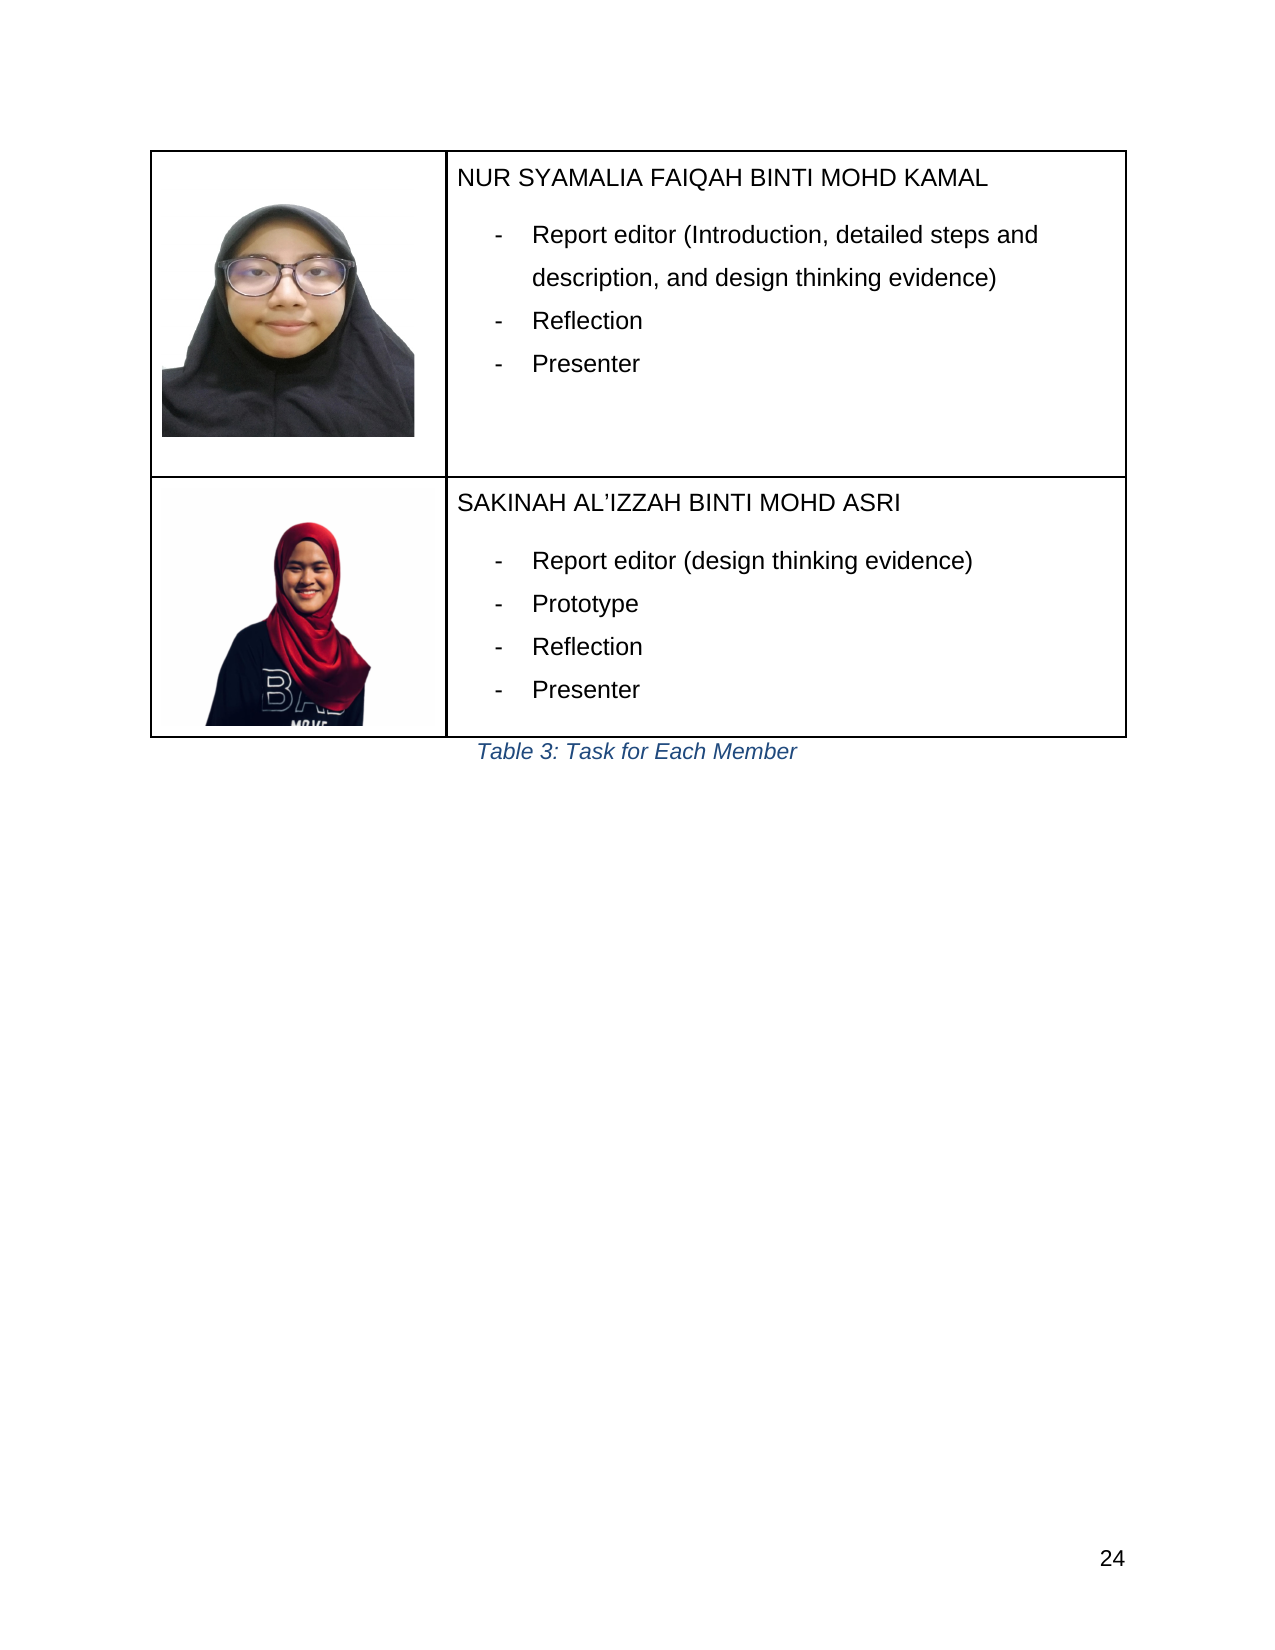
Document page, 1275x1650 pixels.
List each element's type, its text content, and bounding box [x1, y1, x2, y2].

table_cell [152, 152, 445, 476]
table_cell [152, 478, 445, 736]
table_cell NUR SYAMALIA FAIQAH BINTI MOHD KAMAL Report editor (Introduction, detailed steps and description, and design thinking evidence) Reflection Presenter [448, 152, 1125, 476]
picture [161, 488, 435, 726]
picture [161, 162, 415, 437]
table_cell SAKINAH AL’IZZAH BINTI MOHD ASRI Report editor (design thinking evidence) Prototype Reflection Presenter [448, 478, 1125, 736]
